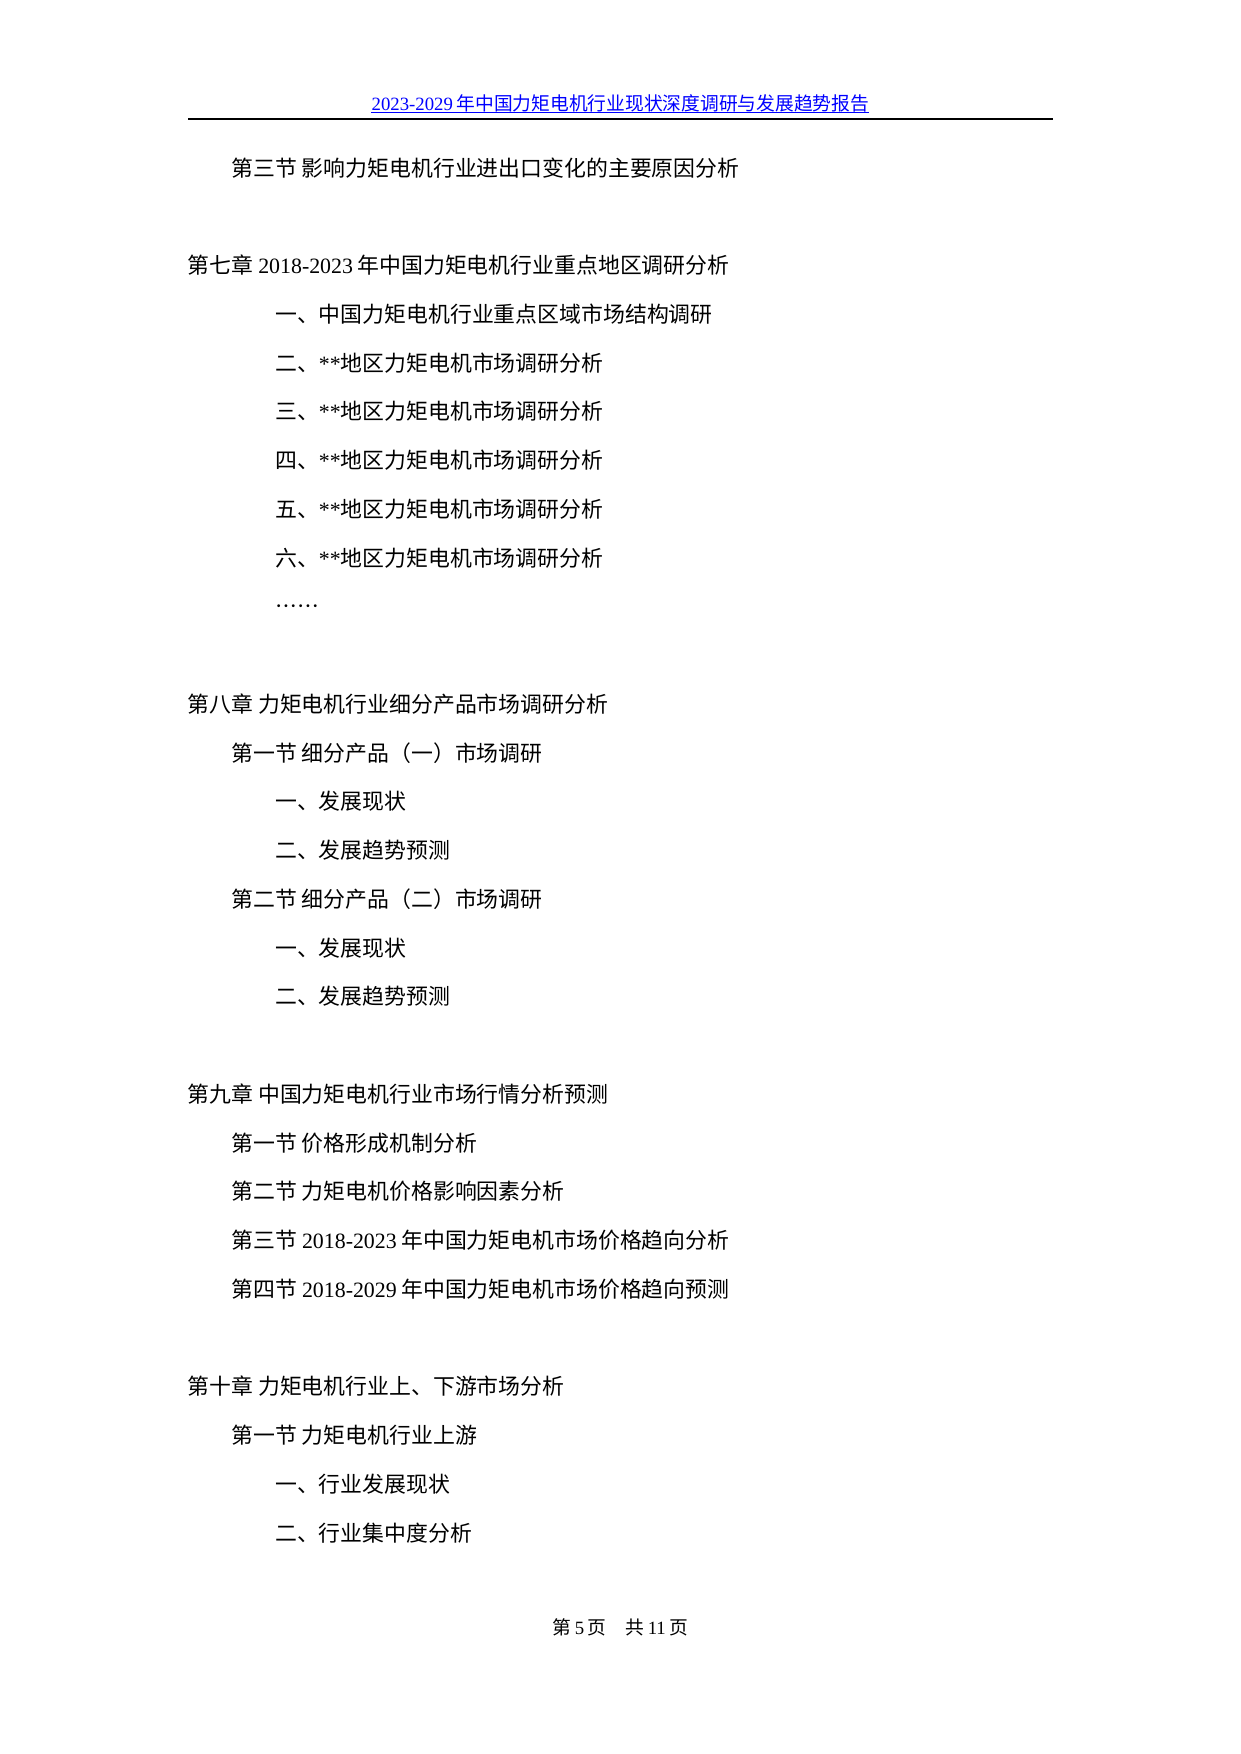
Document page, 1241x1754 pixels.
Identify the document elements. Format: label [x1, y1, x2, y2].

text [187, 150, 1053, 1548]
